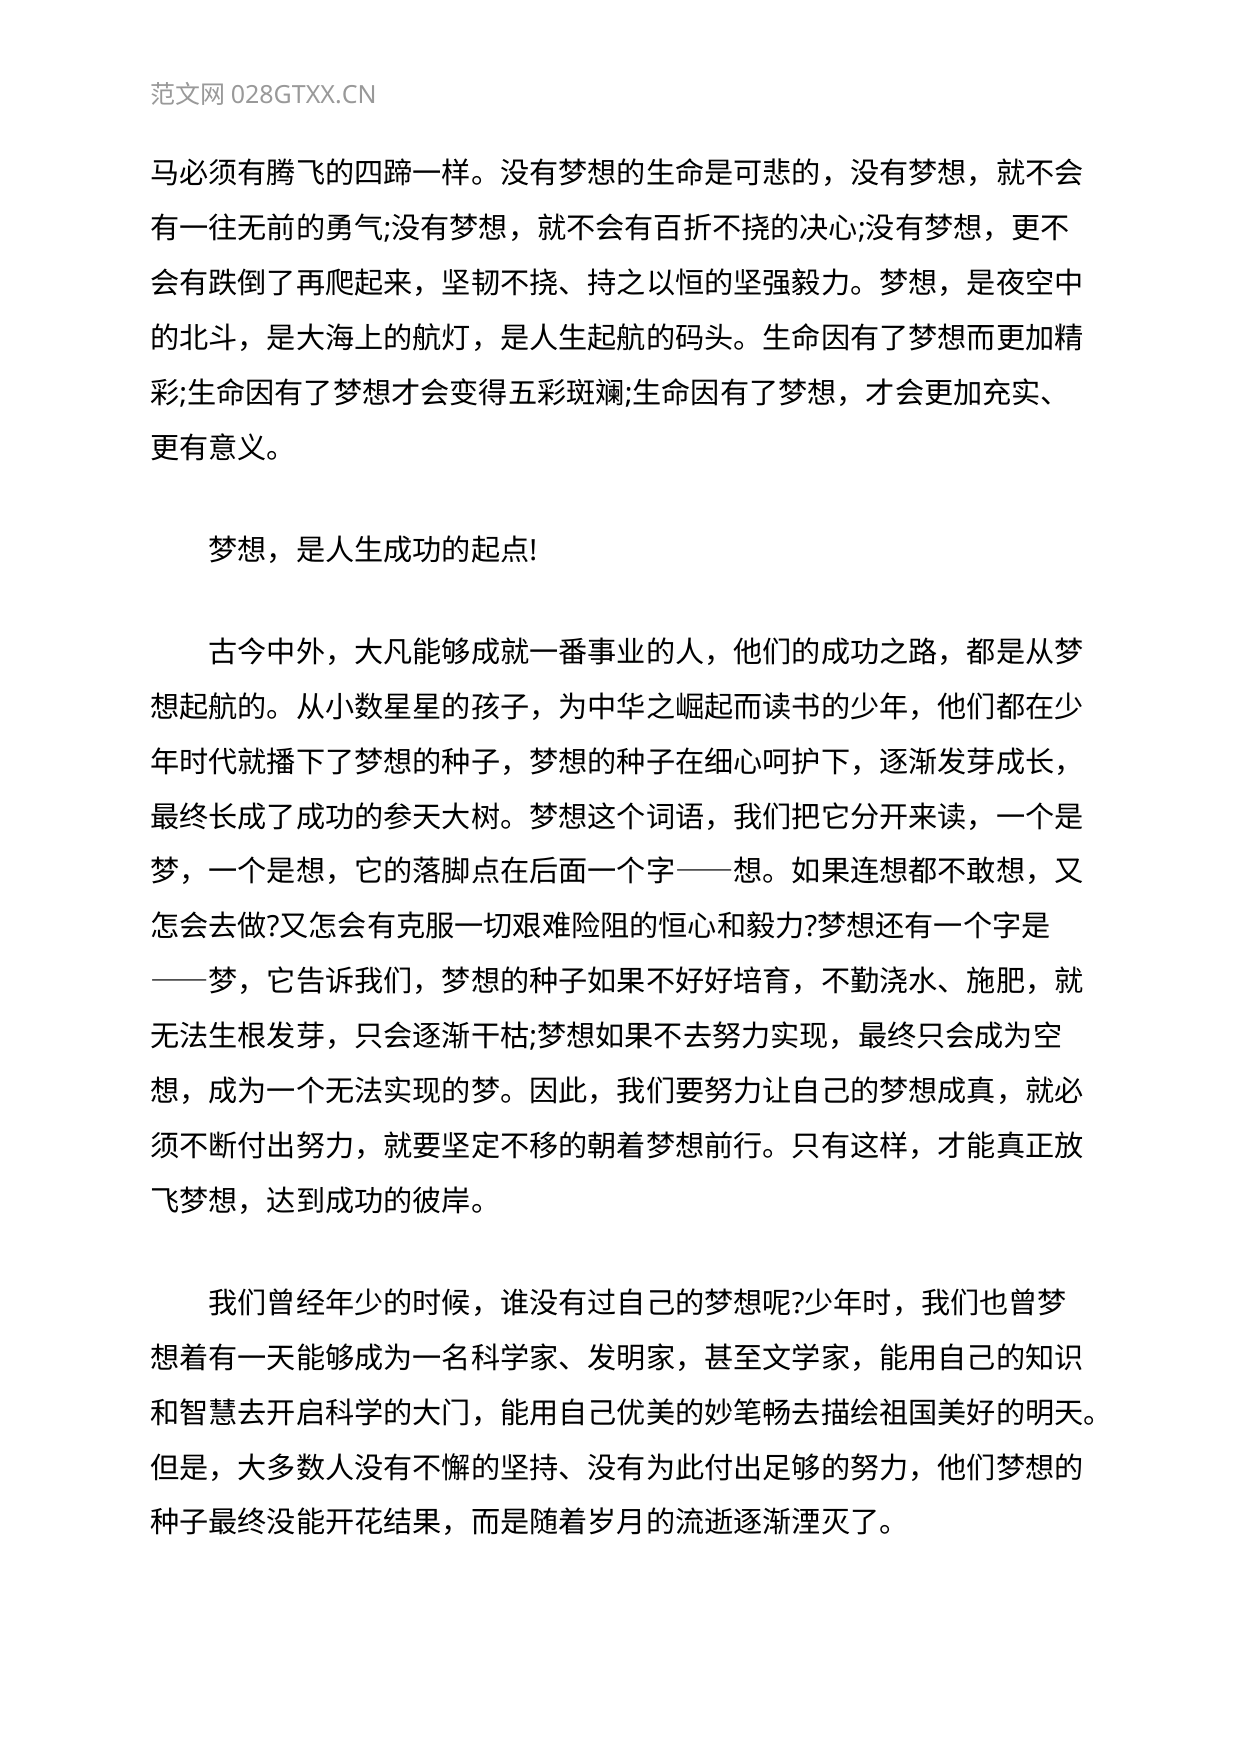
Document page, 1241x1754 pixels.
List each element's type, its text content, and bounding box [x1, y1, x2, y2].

text 我们曾经年少的时候，谁没有过自己的梦想呢?少年时，我们也曾梦想着有一天能够成为一名科学家、发明家，甚至文学家，能用自己的知识和智慧去开启科学的大门，能用自己优美的妙笔畅去描绘祖国美好的明天。但是，大多数人没有不懈的坚持、没有为此付出足够的努力，他们梦想的种子最终没能开花结果，而是随着岁月的流逝逐渐湮灭了。 [150, 1279, 1090, 1541]
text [150, 150, 1090, 467]
text 古今中外，大凡能够成就一番事业的人，他们的成功之路，都是从梦想起航的。从小数星星的孩子，为中华之崛起而读书的少年，他们都在少年时代就播下了梦想的种子，梦想的种子在细心呵护下，逐渐发芽成长，最终长成了成功的参天大树。梦想这个词语，我们把它分开来读，一个是梦，一个是想，它的落脚点在后面一个字——想。如果连想都不敢想，又怎会去做?又怎会有克服一切艰难险阻的恒心和毅力?梦想还有一个字是——梦，它告诉我们，梦想的种子如果不好好培育，不勤浇水、施肥，就无法生根发芽，只会逐渐干枯;梦想如果不去努力实现，最终只会成为空想，成为一个无法实现的梦。因此，我们要努力让自己的梦想成真，就必须不断付出努力，就要坚定不移的朝着梦想前行。只有这样，才能真正放飞梦想，达到成功的彼岸。 [150, 628, 1090, 1220]
text 梦想，是人生成功的起点! [150, 526, 1090, 569]
